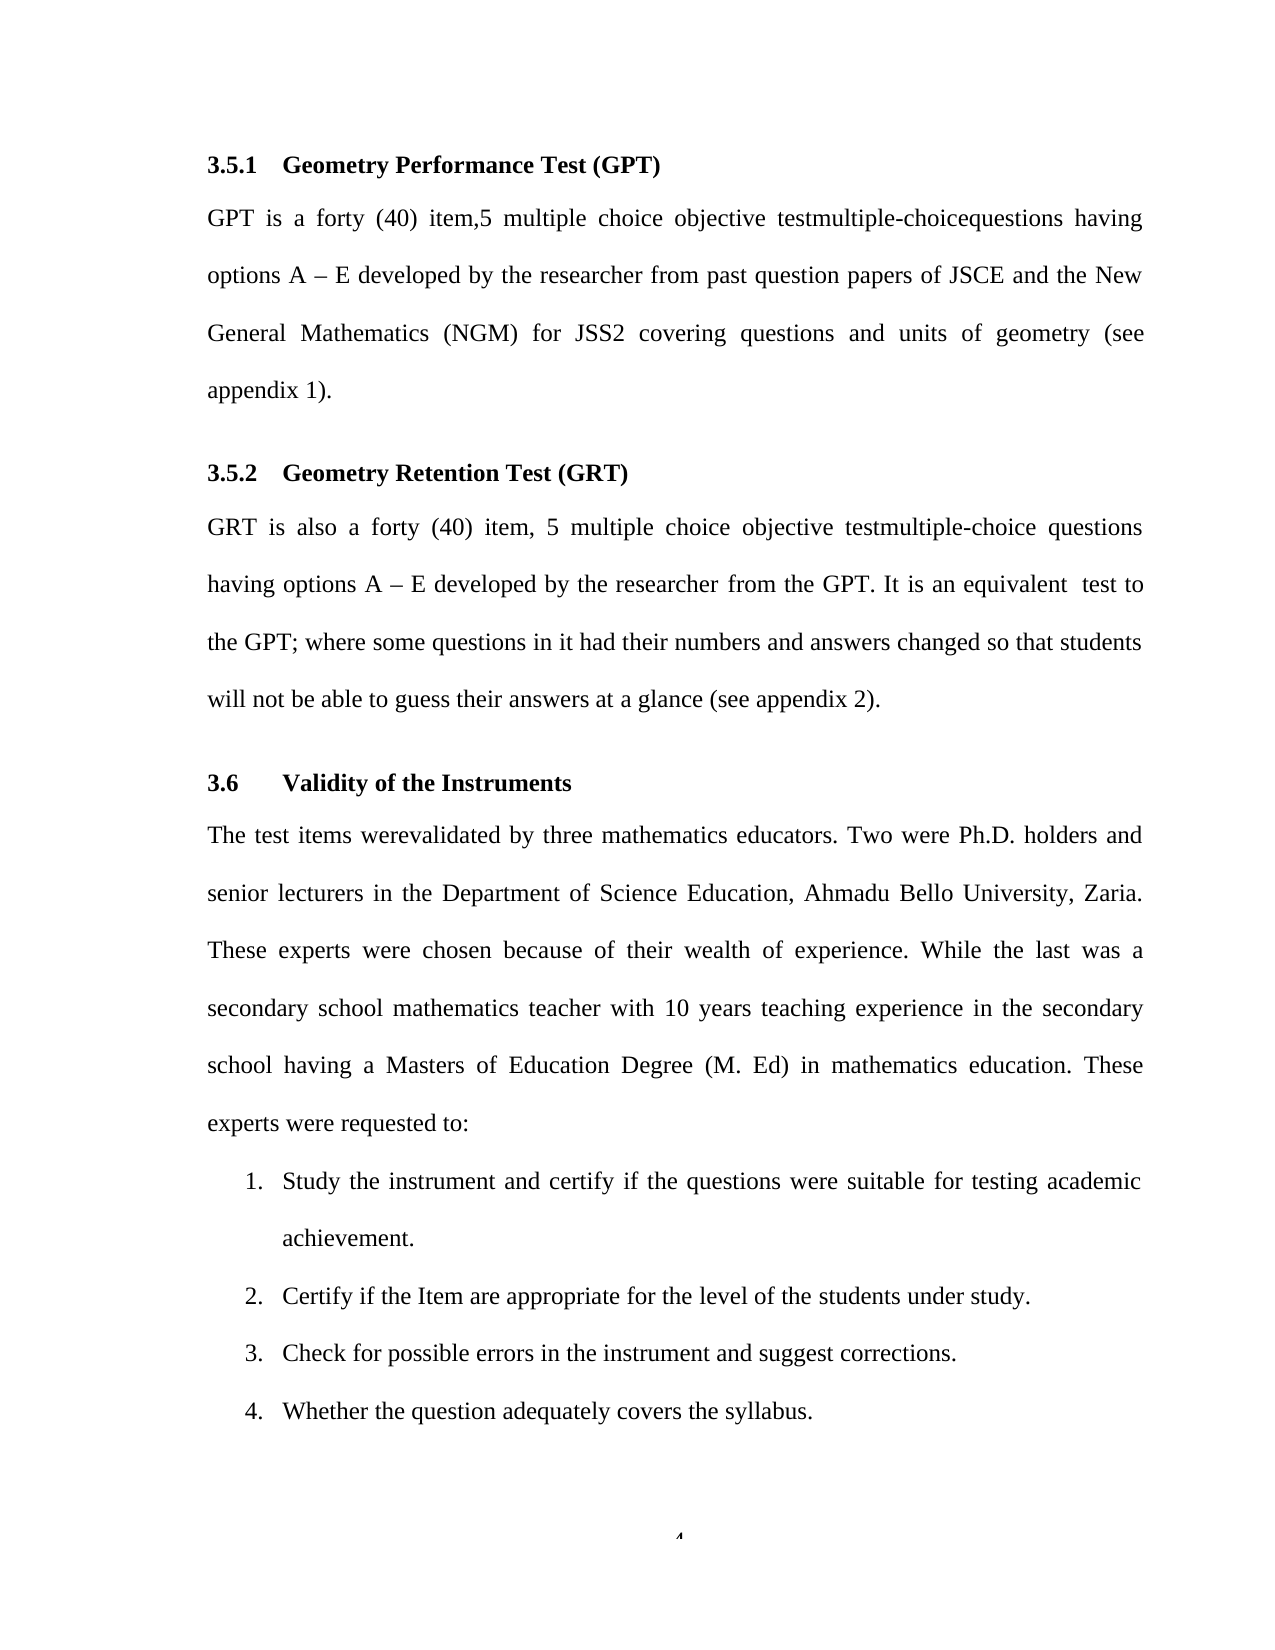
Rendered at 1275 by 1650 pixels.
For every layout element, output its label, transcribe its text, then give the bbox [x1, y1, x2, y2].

list Whether the question adequately covers the syllabus. [244, 1396, 1208, 1424]
list Check for possible errors in the instrument and suggest corrections. [244, 1338, 1208, 1367]
subtitle Geometry Retention Test (GRT) [207, 458, 1208, 487]
list Study the instrument and certify if the questions were suitable for testing academic achievement. [244, 1166, 1143, 1252]
text GPT is a forty (40) item,5 multiple choice objective testmultiple-choicequestions having options A – E developed by the researcher from past question papers of JSCE and the New General Mathematics (NGM) for JSS2 covering questions and units of geometry (see appendix 1). [207, 203, 1144, 404]
list Certify if the Item are appropriate for the level of the students under study. [244, 1281, 1208, 1309]
text GRT is also a forty (40) item, 5 multiple choice objective testmultiple-choice questions having options A – E developed by the researcher from the GPT. It is an equivalent test to the GPT; where some questions in it had their numbers and answers changed so that students will not be able to guess their answers at a glance (see appendix 2). [207, 512, 1144, 713]
subtitle Validity of the Instruments [207, 768, 1208, 796]
text The test items werevalidated by three mathematics educators. Two were Ph.D. holders and senior lecturers in the Department of Science Education, Ahmadu Bello University, Zaria. These experts were chosen because of their wealth of experience. While the last was a secondary school mathematics teacher with 10 years teaching experience in the secondary school having a Masters of Education Degree (M. Ed) in mathematics education. These experts were requested to: [207, 821, 1144, 1137]
subtitle Geometry Performance Test (GPT) [207, 150, 1208, 178]
